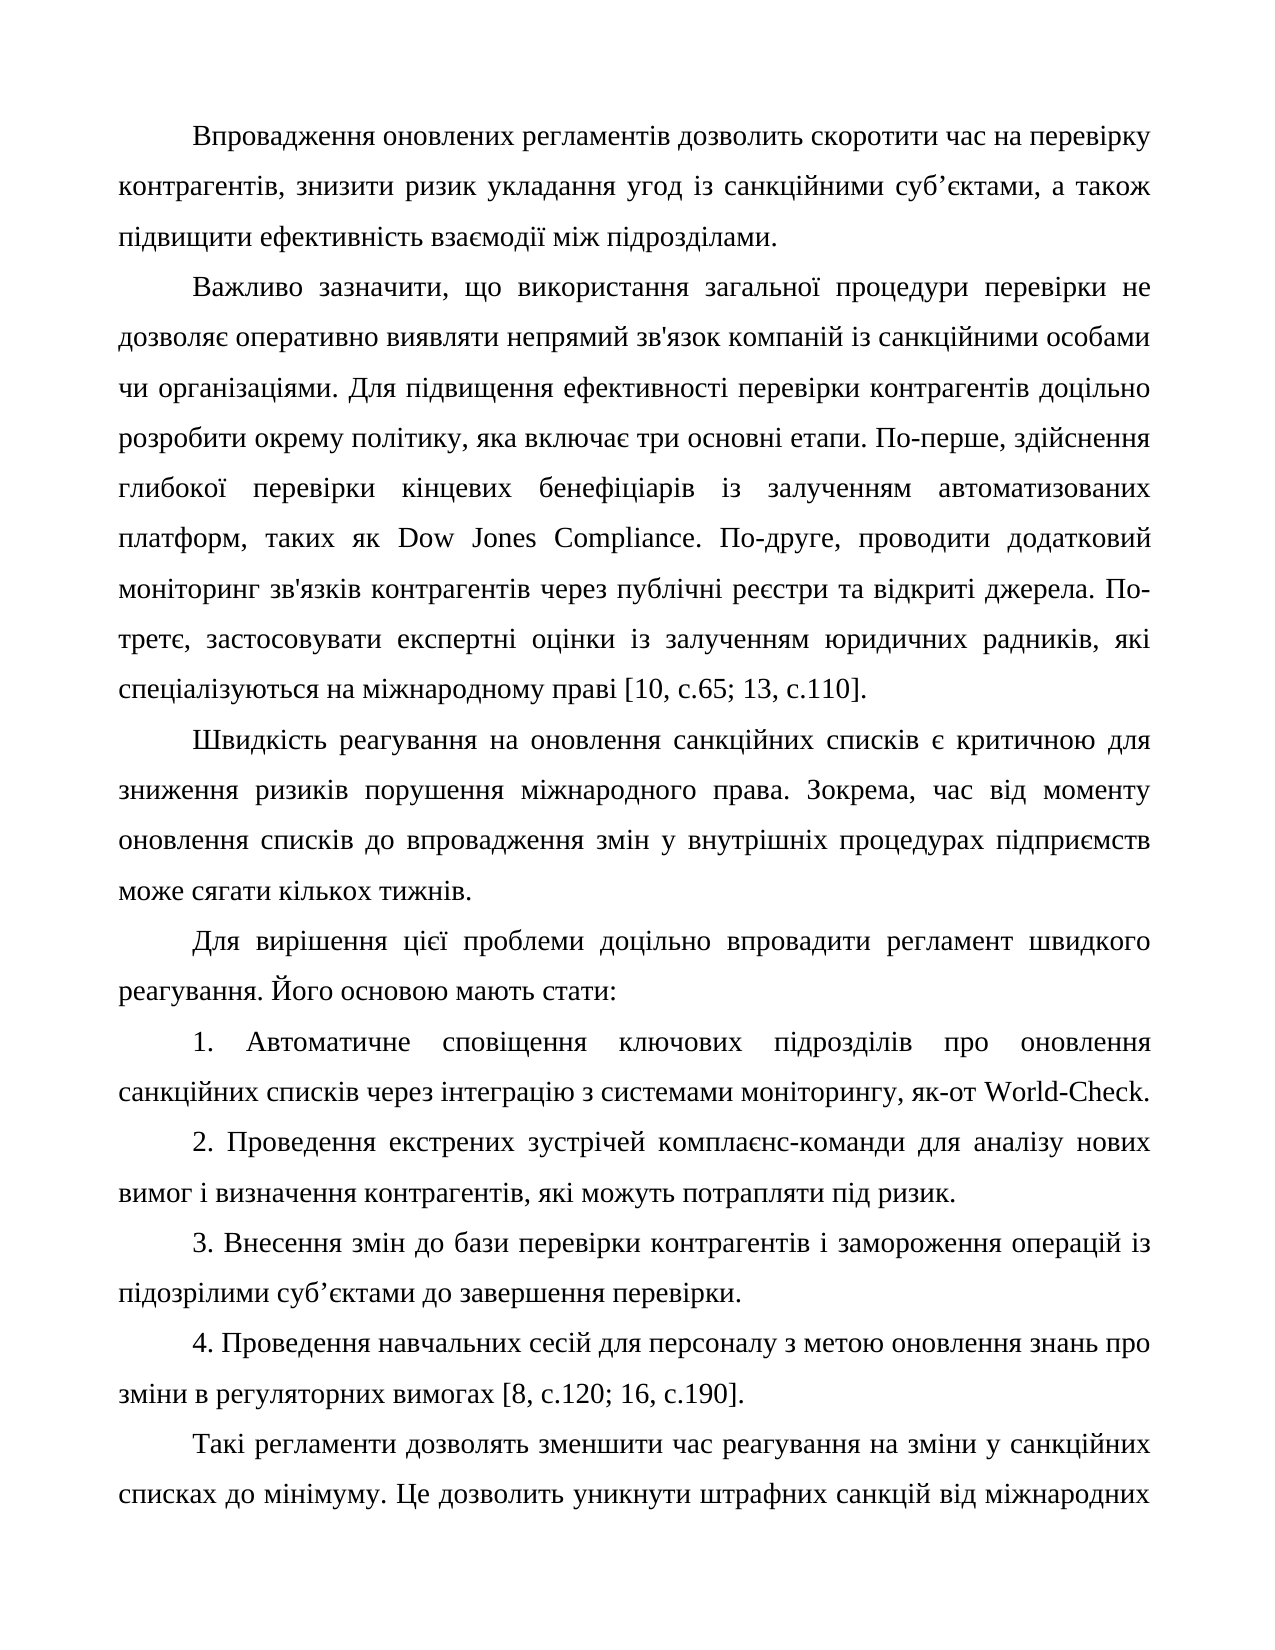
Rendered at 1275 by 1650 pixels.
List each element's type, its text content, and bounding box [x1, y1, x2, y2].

text 1. Автоматичне сповіщення ключових підрозділів про оновлення санкційних списків через інтеграцію з системами моніторингу, як-от World-Check. [118, 1024, 1152, 1108]
text Для вирішення цієї проблеми доцільно впровадити регламент швидкого реагування. Його основою мають стати: [118, 923, 1152, 1007]
text Важливо зазначити, що використання загальної процедури перевірки не дозволяє оперативно виявляти непрямий зв'язок компаній із санкційними особами чи організаціями. Для підвищення ефективності перевірки контрагентів доцільно розробити окрему політику, яка включає три основні етапи. По-перше, здійснення глибокої перевірки кінцевих бенефіціарів із залученням автоматизованих платформ, таких як Dow Jones Compliance. По-друге, проводити додатковий моніторинг зв'язків контрагентів через публічні реєстри та відкриті джерела. По-третє, застосовувати експертні оцінки із залученням юридичних радників, які спеціалізуються на міжнародному праві [10, с.65; 13, с.110]. [118, 269, 1152, 705]
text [118, 1426, 1152, 1510]
text Швидкість реагування на оновлення санкційних списків є критичною для зниження ризиків порушення міжнародного права. Зокрема, час від моменту оновлення списків до впровадження змін у внутрішніх процедурах підприємств може сягати кількох тижнів. [118, 722, 1152, 906]
text 4. Проведення навчальних сесій для персоналу з метою оновлення знань про зміни в регуляторних вимогах [8, с.120; 16, с.190]. [118, 1326, 1152, 1409]
text 2. Проведення екстрених зустрічей комплаєнс-команди для аналізу нових вимог і визначення контрагентів, які можуть потрапляти під ризик. [118, 1124, 1152, 1208]
text 3. Внесення змін до бази перевірки контрагентів і замороження операцій із підозрілими суб’єктами до завершення перевірки. [118, 1225, 1152, 1309]
text Впровадження оновлених регламентів дозволить скоротити час на перевірку контрагентів, знизити ризик укладання угод із санкційними суб’єктами, а також підвищити ефективність взаємодії між підрозділами. [118, 118, 1152, 252]
